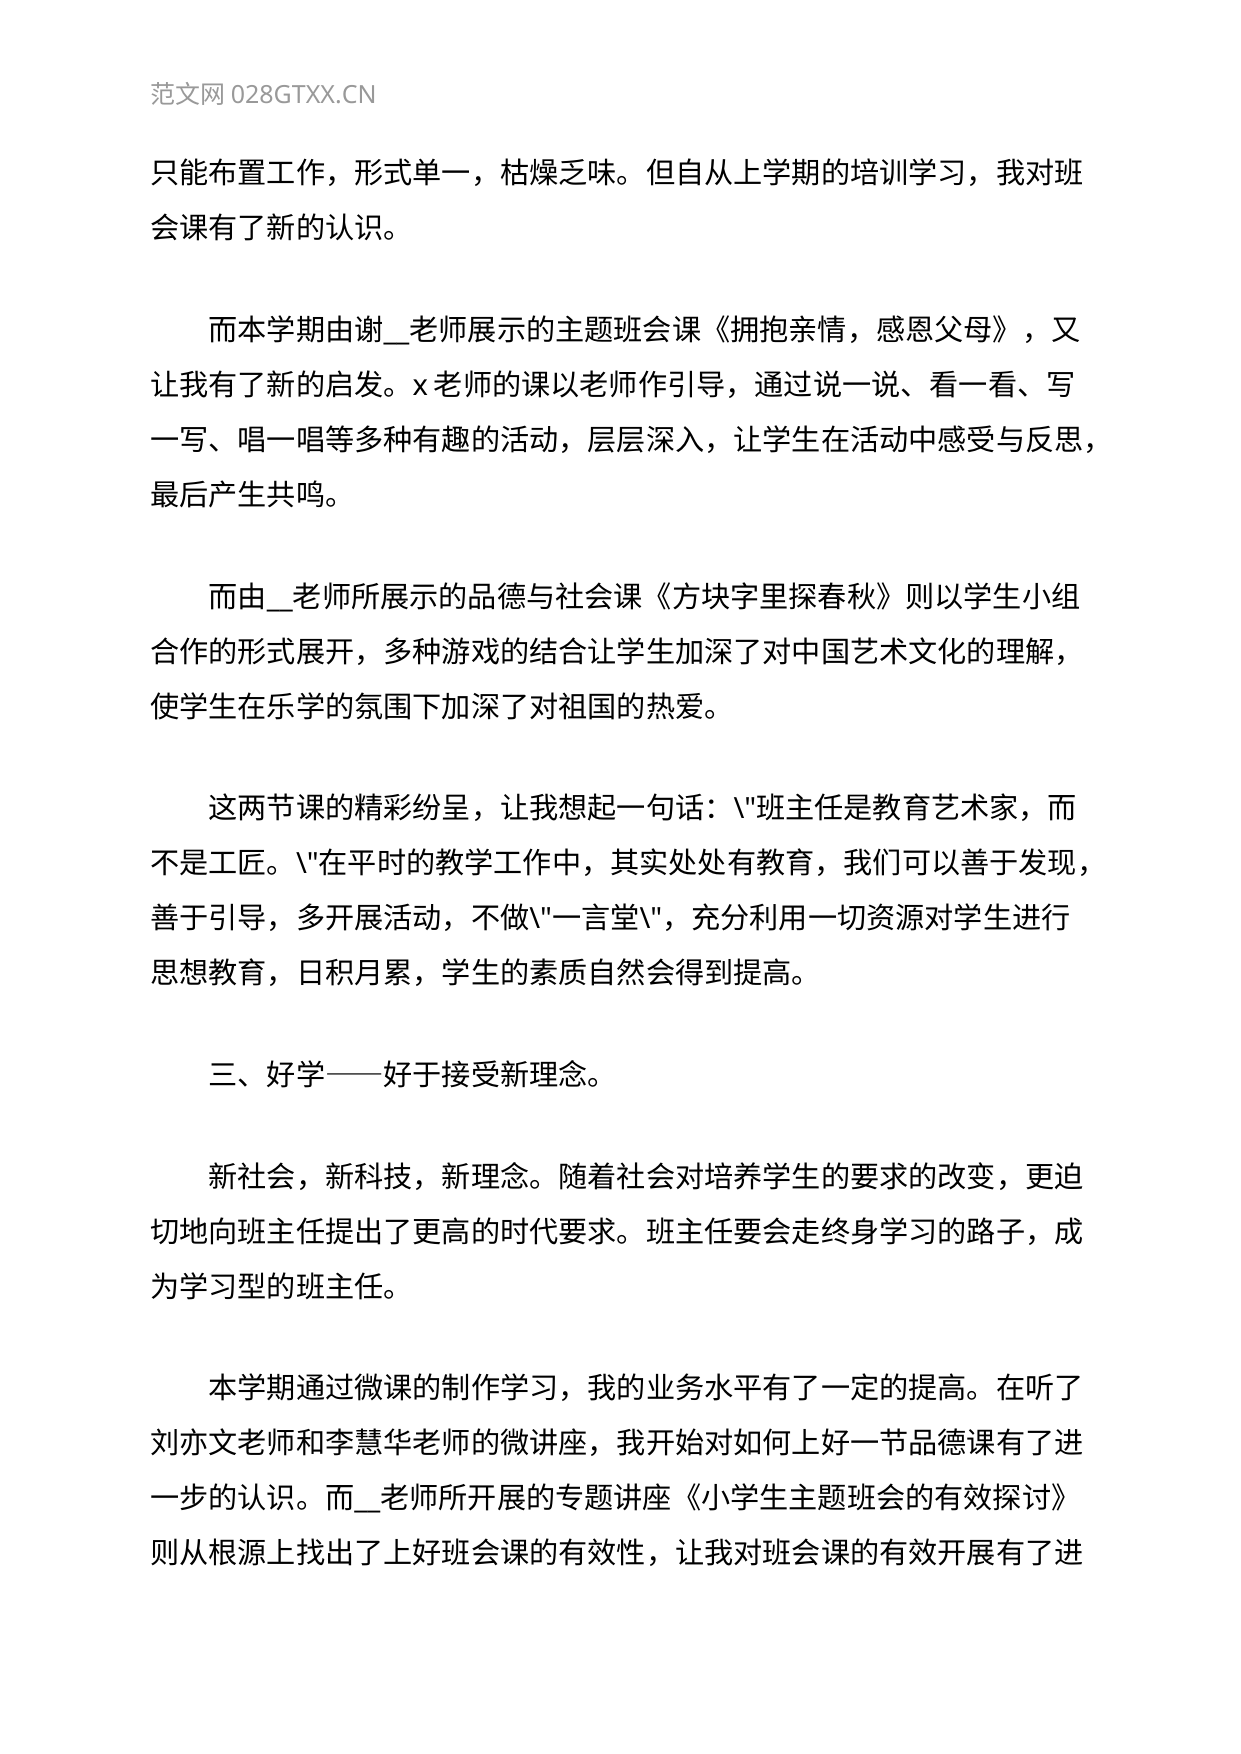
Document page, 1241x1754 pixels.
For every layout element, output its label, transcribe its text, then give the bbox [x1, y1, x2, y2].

text 三、好学——好于接受新理念。 [150, 1052, 1090, 1094]
text 这两节课的精彩纷呈，让我想起一句话：\"班主任是教育艺术家，而不是工匠。\"在平时的教学工作中，其实处处有教育，我们可以善于发现，善于引导，多开展活动，不做\"一言堂\"，充分利用一切资源对学生进行思想教育，日积月累，学生的素质自然会得到提高。 [150, 785, 1090, 992]
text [150, 150, 1090, 247]
text 而本学期由谢__老师展示的主题班会课《拥抱亲情，感恩父母》，又让我有了新的启发。x老师的课以老师作引导，通过说一说、看一看、写一写、唱一唱等多种有趣的活动，层层深入，让学生在活动中感受与反思，最后产生共鸣。 [150, 307, 1090, 514]
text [150, 1365, 1090, 1572]
text 而由__老师所展示的品德与社会课《方块字里探春秋》则以学生小组合作的形式展开，多种游戏的结合让学生加深了对中国艺术文化的理解，使学生在乐学的氛围下加深了对祖国的热爱。 [150, 573, 1090, 726]
text 新社会，新科技，新理念。随着社会对培养学生的要求的改变，更迫切地向班主任提出了更高的时代要求。班主任要会走终身学习的路子，成为学习型的班主任。 [150, 1153, 1090, 1306]
